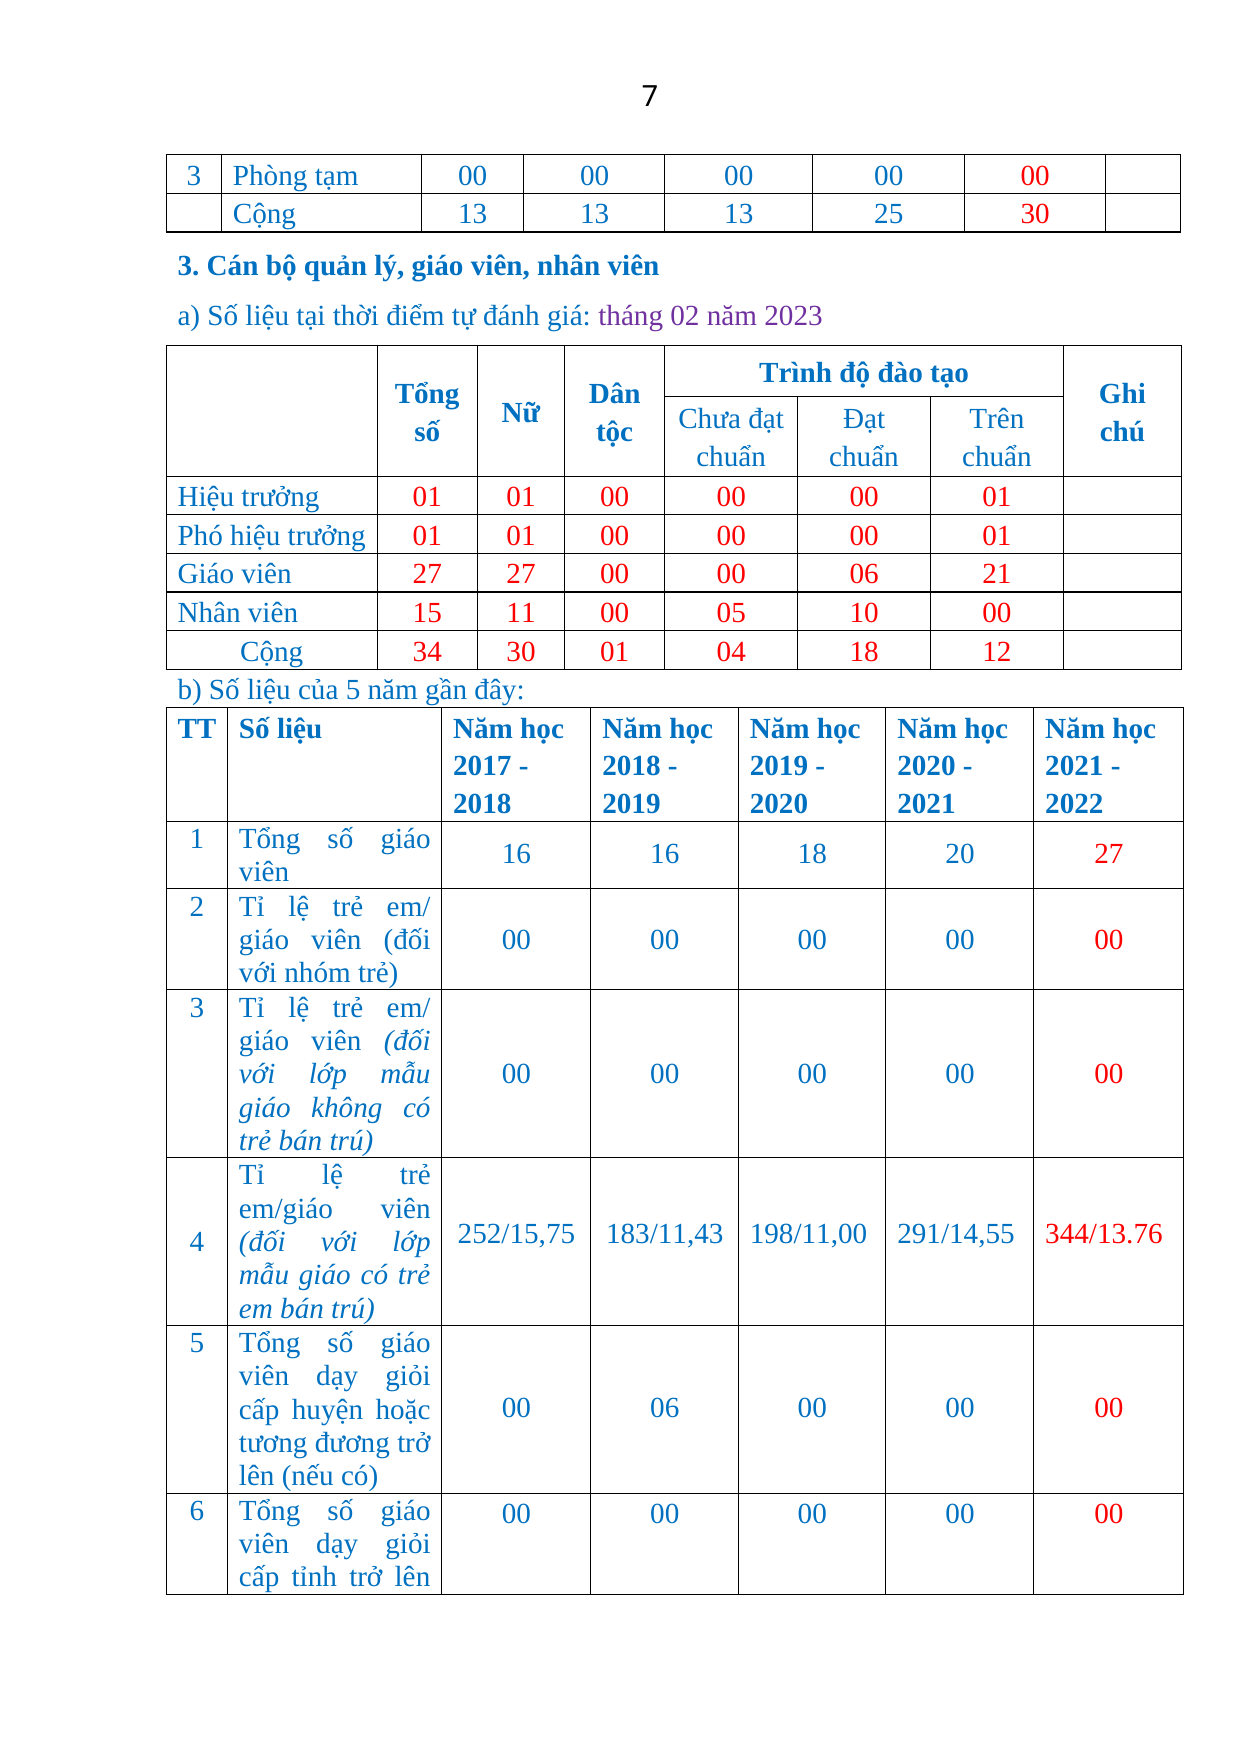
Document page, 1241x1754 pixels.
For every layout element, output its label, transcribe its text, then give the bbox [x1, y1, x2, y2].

table_cell Phó hiệu trưởng [167, 515, 377, 553]
table_cell 06 [798, 554, 930, 591]
table_cell Tổng số giáo viên [228, 822, 441, 888]
table_cell Nhân viên [167, 593, 377, 630]
table_cell 05 [665, 593, 797, 630]
table_cell 06 [591, 1326, 738, 1492]
table_cell [1064, 515, 1181, 553]
table_header Tổng số [378, 346, 477, 476]
table_cell 13 [524, 194, 664, 231]
table_header Trình độ đào tạo [665, 346, 1063, 396]
table_header Năm học 2017 -2018 [442, 708, 590, 821]
table_cell 1 [167, 822, 227, 888]
table_cell 00 [442, 990, 590, 1157]
table_header Năm học 2021 - 2022 [1034, 708, 1183, 821]
table_cell 25 [813, 194, 964, 231]
table_cell [1064, 631, 1181, 668]
table_header Số liệu [228, 708, 441, 821]
table_cell Trên chuẩn [931, 397, 1063, 476]
table_cell 13 [422, 194, 523, 231]
table_cell 27 [1034, 822, 1183, 888]
table_cell 01 [478, 477, 564, 514]
table_cell 252/15,75 [442, 1158, 590, 1325]
table_cell 00 [1034, 889, 1183, 989]
table_cell 00 [442, 1326, 590, 1492]
table_cell 16 [442, 822, 590, 888]
table_cell Giáo viên [167, 554, 377, 591]
table_cell 00 [798, 477, 930, 514]
table_cell 00 [813, 155, 964, 193]
table_header Nữ [478, 346, 564, 476]
table_cell [1106, 194, 1180, 231]
table_cell 198/11,00 [739, 1158, 885, 1325]
table_cell [167, 194, 221, 231]
table_cell 00 [1034, 990, 1183, 1157]
table_header Năm học 2019 - 2020 [739, 708, 885, 821]
table_cell Hiệu trưởng [167, 477, 377, 514]
table_cell 00 [886, 990, 1033, 1157]
table_cell 4 [167, 1158, 227, 1325]
table_cell 00 [739, 1326, 885, 1492]
table_cell 00 [665, 477, 797, 514]
table_header [167, 346, 377, 476]
table_header Năm học 2018 -2019 [591, 708, 738, 821]
table_cell 30 [965, 194, 1105, 231]
table_cell 5 [167, 1326, 227, 1492]
table_cell 00 [665, 515, 797, 553]
table_cell 30 [478, 631, 564, 668]
table_cell 00 [931, 593, 1063, 630]
table_cell Tỉ lệ trẻ em/ giáo viên (đối với lớp mẫu giáo không có trẻ bán trú) [228, 990, 441, 1157]
table_cell 3 [167, 990, 227, 1157]
table_cell 01 [378, 477, 477, 514]
table_cell 00 [886, 1326, 1033, 1492]
table_cell 11 [478, 593, 564, 630]
table_cell 00 [524, 155, 664, 193]
table_cell 13 [665, 194, 812, 231]
table_cell 00 [1034, 1326, 1183, 1492]
table_cell Cộng [222, 194, 421, 231]
table_cell 16 [591, 822, 738, 888]
table_cell Chưa đạt chuẩn [665, 397, 797, 476]
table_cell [228, 1494, 441, 1593]
table_cell 00 [1034, 1494, 1183, 1593]
table_cell 00 [591, 1494, 738, 1593]
table_cell 291/14,55 [886, 1158, 1033, 1325]
table_cell 2 [167, 889, 227, 989]
table_cell 27 [478, 554, 564, 591]
table_cell 00 [422, 155, 523, 193]
table_cell [1064, 477, 1181, 514]
table_cell [1064, 554, 1181, 591]
text 3. Cán bộ quản lý, giáo viên, nhân viên [177, 245, 1122, 282]
table_cell 00 [886, 889, 1033, 989]
table_cell 00 [665, 554, 797, 591]
table_cell 00 [442, 1494, 590, 1593]
table_cell [1064, 593, 1181, 630]
table_cell 27 [378, 554, 477, 591]
table_cell 00 [739, 889, 885, 989]
table_cell 34 [378, 631, 477, 668]
table_cell 6 [167, 1494, 227, 1593]
table_cell 00 [739, 1494, 885, 1593]
table_cell 01 [565, 631, 664, 668]
table_cell 00 [965, 155, 1105, 193]
table_cell 15 [378, 593, 477, 630]
table_cell 10 [798, 593, 930, 630]
table_cell Phòng tạm [222, 155, 421, 193]
table_cell [1106, 155, 1180, 193]
table_cell 00 [739, 990, 885, 1157]
table_cell 01 [378, 515, 477, 553]
table_cell 183/11,43 [591, 1158, 738, 1325]
table_cell 01 [478, 515, 564, 553]
table_cell 00 [442, 889, 590, 989]
table_cell 20 [886, 822, 1033, 888]
table_header TT [167, 708, 227, 821]
table_cell 00 [591, 990, 738, 1157]
table_cell Tổng số giáo viên dạy giỏi cấp huyện hoặc tương đương trở lên (nếu có) [228, 1326, 441, 1492]
table_cell 01 [931, 515, 1063, 553]
table_header Năm học 2020 - 2021 [886, 708, 1033, 821]
table_cell Đạt chuẩn [798, 397, 930, 476]
table_cell Tỉ lệ trẻ em/ giáo viên (đối với nhóm trẻ) [228, 889, 441, 989]
table_cell 00 [565, 593, 664, 630]
table_header Dân tộc [565, 346, 664, 476]
table_cell 00 [565, 477, 664, 514]
table_cell 00 [565, 554, 664, 591]
table_cell 00 [798, 515, 930, 553]
table_cell 12 [931, 631, 1063, 668]
text a) Số liệu tại thời điểm tự đánh giá: tháng 02 năm 2023 [177, 295, 1122, 332]
table_cell Cộng [167, 631, 377, 668]
table_cell 21 [931, 554, 1063, 591]
table_cell 00 [565, 515, 664, 553]
table_cell 344/13.76 [1034, 1158, 1183, 1325]
table_cell 3 [167, 155, 221, 193]
table_cell 00 [591, 889, 738, 989]
table_cell 00 [886, 1494, 1033, 1593]
table_cell Tỉ lệ trẻ em/giáo viên (đối với lớp mẫu giáo có trẻ em bán trú) [228, 1158, 441, 1325]
table_cell 01 [931, 477, 1063, 514]
table_cell 04 [665, 631, 797, 668]
table_cell 18 [739, 822, 885, 888]
table_header Ghi chú [1064, 346, 1181, 476]
table_cell 00 [665, 155, 812, 193]
text b) Số liệu của 5 năm gần đây: [177, 670, 1122, 707]
table_cell 18 [798, 631, 930, 668]
